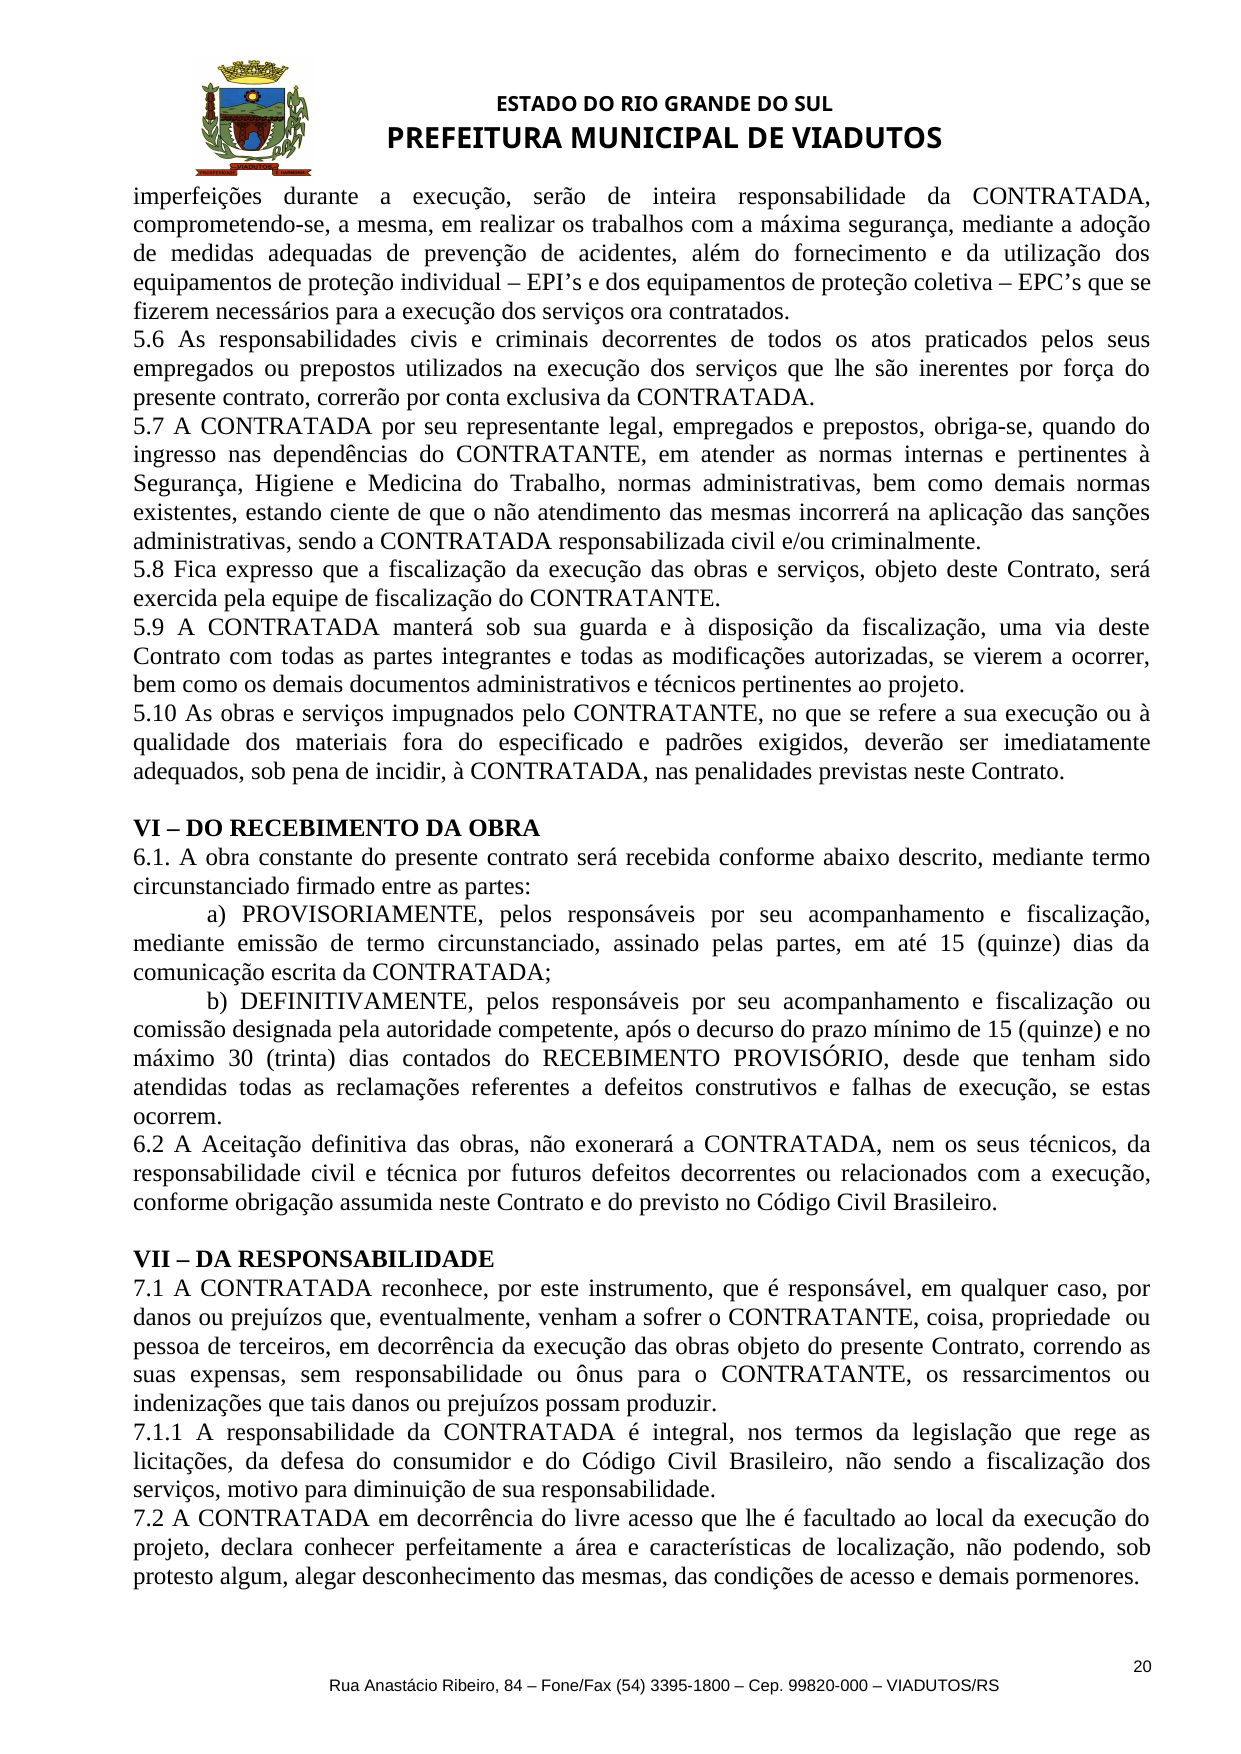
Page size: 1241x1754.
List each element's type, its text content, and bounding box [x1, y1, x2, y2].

text 7.1 A CONTRATADA reconhece, por este instrumento, que é responsável, em qualquer caso, por danos ou prejuízos que, eventualmente, venham a sofrer o CONTRATANTE, coisa, propriedade ou pessoa de terceiros, em decorrência da execução das obras objeto do presente Contrato, correndo as suas expensas, sem responsabilidade ou ônus para o CONTRATANTE, os ressarcimentos ou indenizações que tais danos ou prejuízos possam produzir. [133, 1273, 1152, 1417]
text b) DEFINITIVAMENTE, pelos responsáveis por seu acompanhamento e fiscalização ou comissão designada pela autoridade competente, após o decurso do prazo mínimo de 15 (quinze) e no máximo 30 (trinta) dias contados do RECEBIMENTO PROVISÓRIO, desde que tenham sido atendidas todas as reclamações referentes a defeitos construtivos e falhas de execução, se estas ocorrem. [133, 986, 1152, 1129]
text 5.10 As obras e serviços impugnados pelo CONTRATANTE, no que se refere a sua execução ou à qualidade dos materiais fora do especificado e padrões exigidos, deverão ser imediatamente adequados, sob pena de incidir, à CONTRATADA, nas penalidades previstas neste Contrato. [133, 698, 1152, 784]
text 6.1. A obra constante do presente contrato será recebida conforme abaixo descrito, mediante termo circunstanciado firmado entre as partes: [133, 842, 1152, 899]
text a) PROVISORIAMENTE, pelos responsáveis por seu acompanhamento e fiscalização, mediante emissão de termo circunstanciado, assinado pelas partes, em até 15 (quinze) dias da comunicação escrita da CONTRATADA; [133, 899, 1152, 986]
text 7.1.1 A responsabilidade da CONTRATADA é integral, nos termos da legislação que rege as licitações, da defesa do consumidor e do Código Civil Brasileiro, não sendo a fiscalização dos serviços, motivo para diminuição de sua responsabilidade. [133, 1417, 1152, 1503]
text 5.6 As responsabilidades civis e criminais decorrentes de todos os atos praticados pelos seus empregados ou prepostos utilizados na execução dos serviços que lhe são inerentes por força do presente contrato, correrão por conta exclusiva da CONTRATADA. [133, 324, 1152, 411]
picture [191, 57, 317, 181]
text Aceitação definitiva das obras, não exonerará a CONTRATADA, nem os seus técnicos, da responsabilidade civil e técnica por futuros defeitos decorrentes ou relacionados com a execução, conforme obrigação assumida neste Contrato e do previsto no Código Civil Brasileiro. [133, 1129, 1152, 1216]
text VII – DA RESPONSABILIDADE [133, 1244, 1152, 1273]
text CONTRATADA por seu representante legal, empregados e prepostos, obriga-se, quando do ingresso nas dependências do CONTRATANTE, em atender as normas internas e pertinentes à Segurança, Higiene e Medicina do Trabalho, normas administrativas, bem como demais normas existentes, estando ciente de que o não atendimento das mesmas incorrerá na aplicação das sanções administrativas, sendo a CONTRATADA responsabilizada civil e/ou criminalmente. [133, 411, 1152, 554]
subtitle VI – DO RECEBIMENTO DA OBRA [133, 813, 1152, 842]
text 5.8 Fica expresso que a fiscalização da execução das obras e serviços, objeto deste Contrato, será exercida pela equipe de fiscalização do CONTRATANTE. [133, 554, 1152, 612]
text 5.9 A CONTRATADA manterá sob sua guarda e à disposição da fiscalização, uma via deste Contrato com todas as partes integrantes e todas as modificações autorizadas, se vierem a ocorrer, bem como os demais documentos administrativos e técnicos pertinentes ao projeto. [133, 612, 1152, 698]
text 7.2 A CONTRATADA em decorrência do livre acesso que lhe é facultado ao local da execução do projeto, declara conhecer perfeitamente a área e características de localização, não podendo, sob protesto algum, alegar desconhecimento das mesmas, das condições de acesso e demais pormenores. [133, 1503, 1152, 1589]
